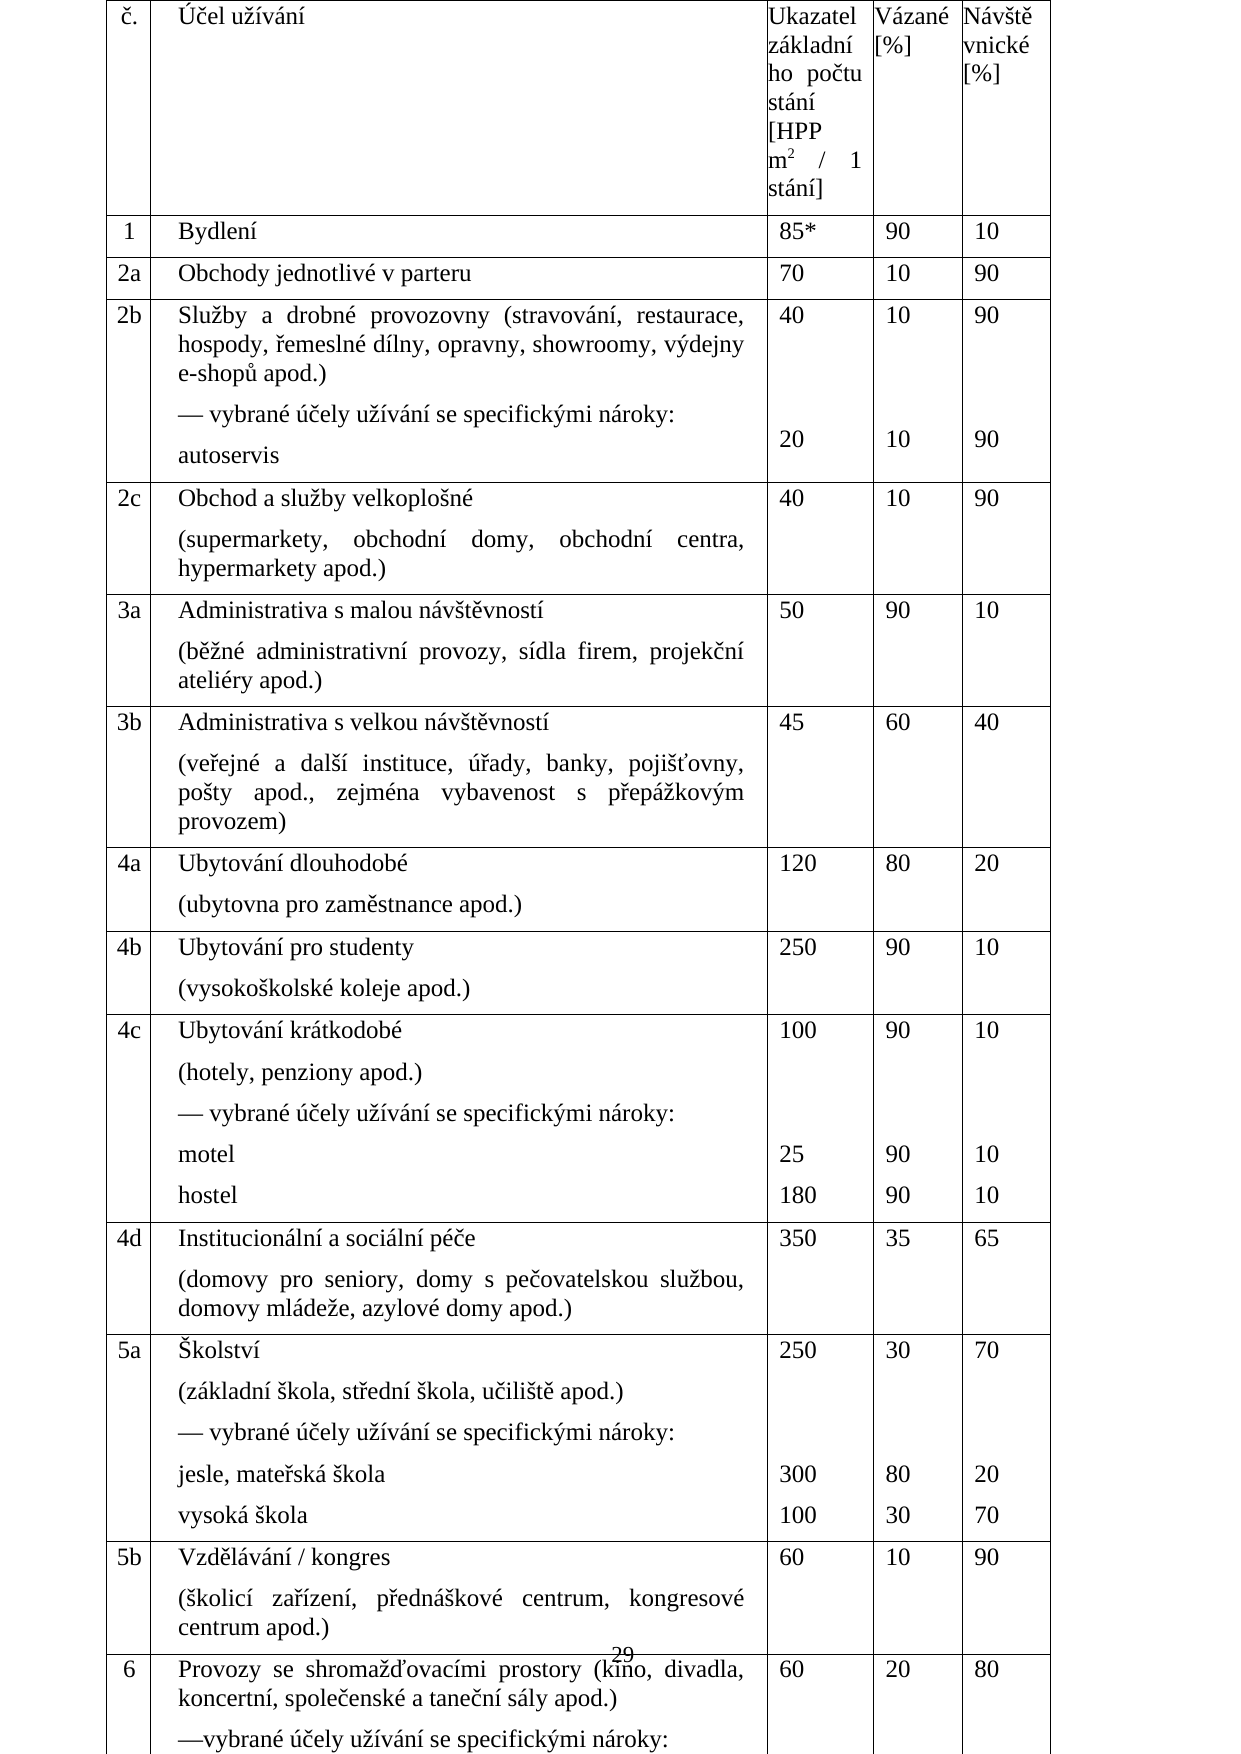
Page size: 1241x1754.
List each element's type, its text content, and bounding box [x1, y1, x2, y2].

table_cell Obchody jednotlivé v parteru [151, 258, 767, 299]
table_header Ukazatel základního počtu stání [HPP m2 / 1 stání] [768, 1, 873, 215]
table_cell 85* [768, 216, 873, 257]
table_cell 60 [874, 707, 962, 847]
table_cell 40 [768, 483, 873, 594]
table_cell Institucionální a sociální péče (domovy pro seniory, domy s pečovatelskou službou, domovy mládeže, azylové domy apod.) [151, 1223, 767, 1334]
table_cell 2c [107, 483, 150, 594]
table_cell 20 [963, 848, 1050, 931]
table_cell 3b [107, 707, 150, 847]
table_cell 40 [963, 707, 1050, 847]
table_cell 90 90 90 [874, 1015, 962, 1222]
table_cell 120 [768, 848, 873, 931]
table_cell 6 [107, 1655, 150, 1754]
table_cell 90 [874, 216, 962, 257]
table_cell 3a [107, 595, 150, 706]
table_cell 100 25 180 [768, 1015, 873, 1222]
table_header Vázané [%] [874, 1, 962, 215]
table_cell Administrativa s malou návštěvností (běžné administrativní provozy, sídla firem, projekční ateliéry apod.) [151, 595, 767, 706]
table_cell 10 [874, 1542, 962, 1653]
table_header č. [107, 1, 150, 215]
table_cell Ubytování pro studenty (vysokoškolské koleje apod.) [151, 932, 767, 1014]
table_cell 70 [768, 258, 873, 299]
table_cell Vzdělávání / kongres (školicí zařízení, přednáškové centrum, kongresové centrum apod.) [151, 1542, 767, 1653]
table_header Návštěvnické [%] [963, 1, 1050, 215]
table_cell 4d [107, 1223, 150, 1334]
table_cell Školství (základní škola, střední škola, učiliště apod.) — vybrané účely užívání se specifickými nároky: jesle, mateřská škola vysoká škola [151, 1335, 767, 1541]
table_cell 90 [963, 1542, 1050, 1653]
table_cell 90 [874, 932, 962, 1014]
table_cell 10 [963, 595, 1050, 706]
table_cell Provozy se shromažďovacími prostory (kino, divadla, koncertní, společenské a taneční sály apod.) —vybrané účely užívání se specifickými nároky: kostel, modlitebna obřadní síň, krematorium [151, 1655, 767, 1754]
table_cell 2b [107, 300, 150, 482]
table_cell 80 [874, 848, 962, 931]
table_cell 80 95 90 [963, 1655, 1050, 1754]
table_cell 60 [768, 1542, 873, 1653]
table_cell 30 80 30 [874, 1335, 962, 1541]
table_cell 10 [874, 483, 962, 594]
table_cell 45 [768, 707, 873, 847]
table_cell 90 [963, 258, 1050, 299]
table_cell Ubytování krátkodobé (hotely, penziony apod.) — vybrané účely užívání se specifickými nároky: motel hostel [151, 1015, 767, 1222]
table_header Účel užívání [151, 1, 767, 215]
table_cell 1 [107, 216, 150, 257]
table_cell 90 [963, 483, 1050, 594]
table_cell 10 [874, 258, 962, 299]
table_cell Obchod a služby velkoplošné (supermarkety, obchodní domy, obchodní centra, hypermarkety apod.) [151, 483, 767, 594]
table_cell Administrativa s velkou návštěvností (veřejné a další instituce, úřady, banky, pojišťovny, pošty apod., zejména vybavenost s přepážkovým provozem) [151, 707, 767, 847]
table_cell 2a [107, 258, 150, 299]
table_cell 5a [107, 1335, 150, 1541]
table_cell 4c [107, 1015, 150, 1222]
table_cell 10 10 10 [963, 1015, 1050, 1222]
table_cell 90 90 [963, 300, 1050, 482]
table_cell 250 [768, 932, 873, 1014]
table_cell 350 [768, 1223, 873, 1334]
table_cell 20 5 10 [874, 1655, 962, 1754]
table_cell Bydlení [151, 216, 767, 257]
table_cell 35 [874, 1223, 962, 1334]
table_cell Služby a drobné provozovny (stravování, restaurace, hospody, řemeslné dílny, opravny, showroomy, výdejny e-shopů apod.) — vybrané účely užívání se specifickými nároky: autoservis [151, 300, 767, 482]
table_cell 65 [963, 1223, 1050, 1334]
table_cell 4a [107, 848, 150, 931]
table_cell 10 [963, 932, 1050, 1014]
table_cell 90 [874, 595, 962, 706]
table_cell 70 20 70 [963, 1335, 1050, 1541]
table_cell 4b [107, 932, 150, 1014]
table_cell 10 10 [874, 300, 962, 482]
table_cell 60 200 120 [768, 1655, 873, 1754]
table_cell 40 20 [768, 300, 873, 482]
table_cell 50 [768, 595, 873, 706]
table_cell 250 300 100 [768, 1335, 873, 1541]
table_cell 10 [963, 216, 1050, 257]
table_cell 5b [107, 1542, 150, 1653]
table_cell Ubytování dlouhodobé (ubytovna pro zaměstnance apod.) [151, 848, 767, 931]
